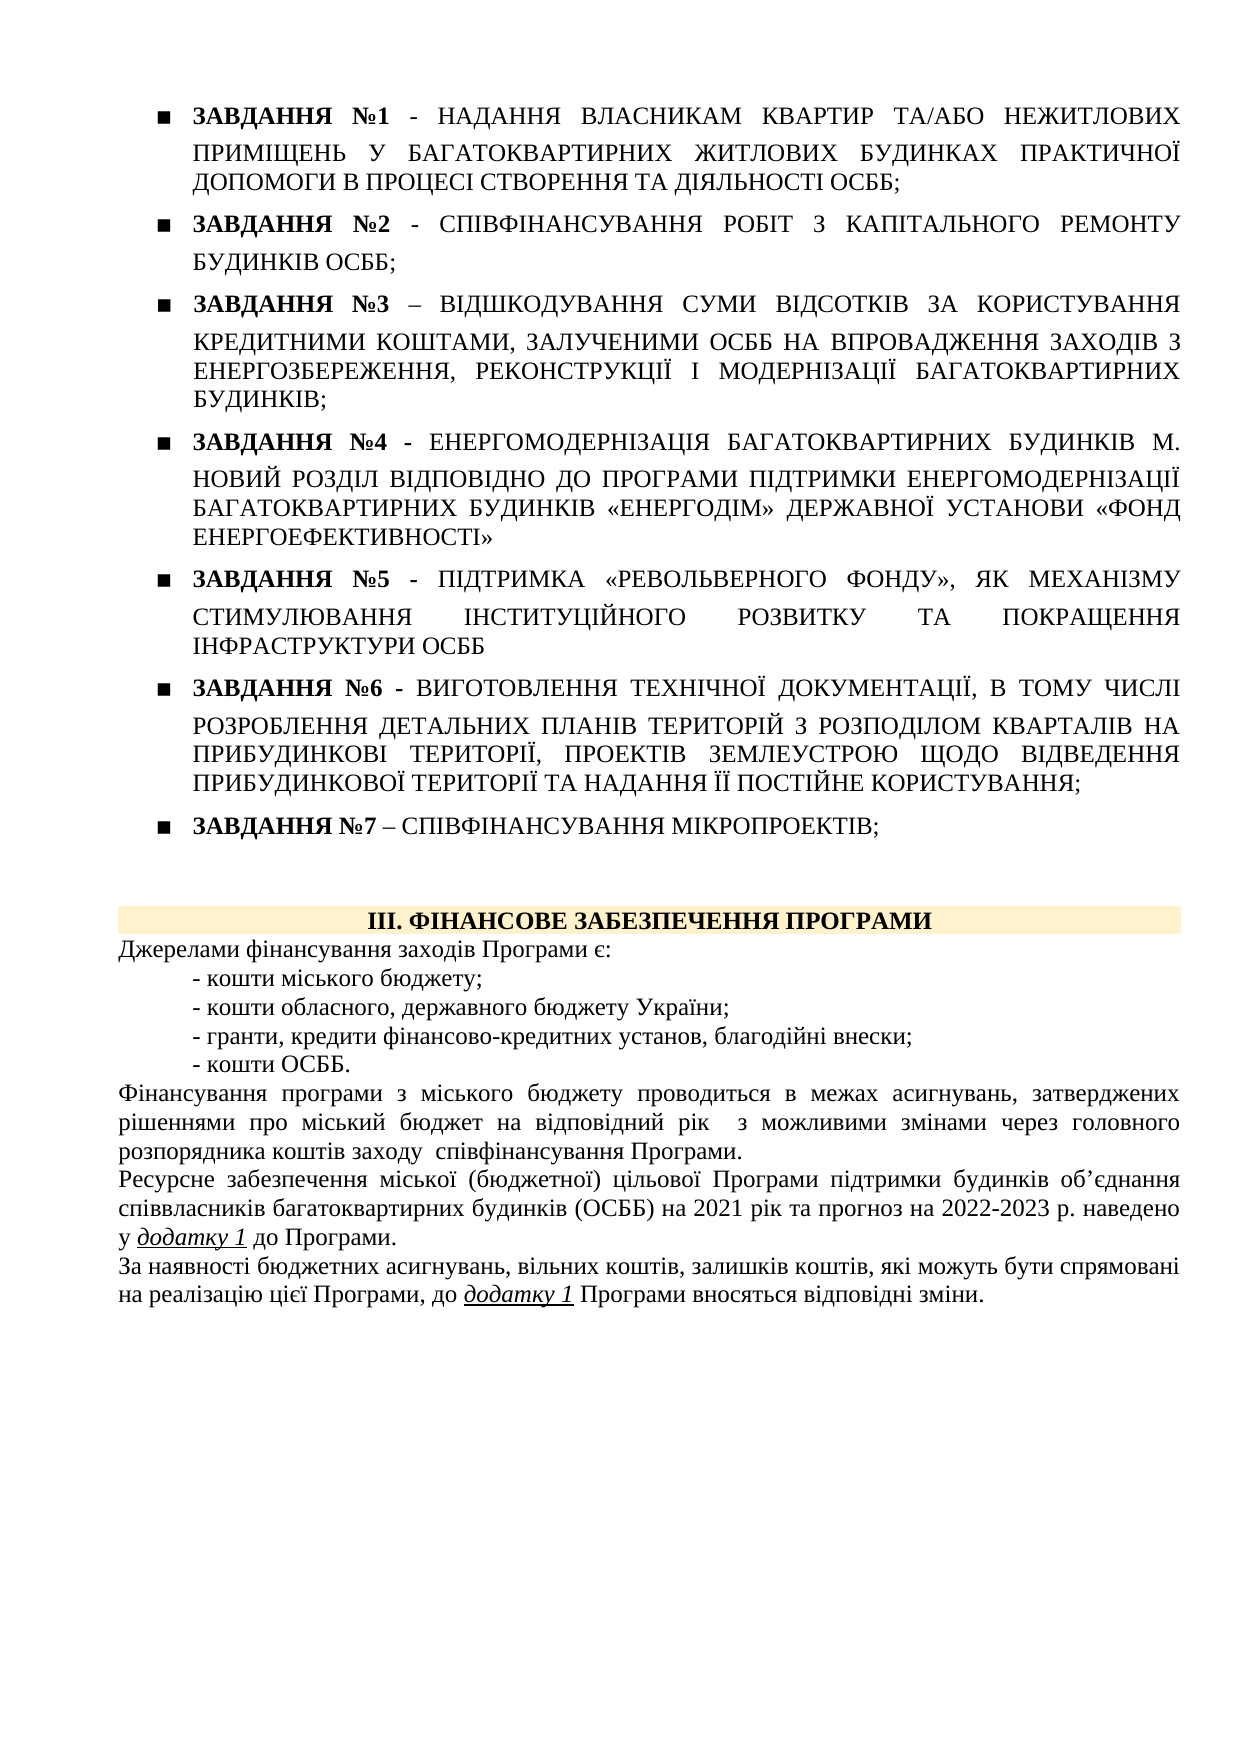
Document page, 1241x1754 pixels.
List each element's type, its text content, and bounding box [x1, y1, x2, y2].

text Ресурсне забезпечення міської (бюджетної) цільової Програми підтримки будинків об’єднання співвласників багатоквартирних будинків (ОСББ) на 2021 рік та прогноз на 2022-2023 р. наведено у додатку 1 до Програми. [118, 1164, 1181, 1251]
text Джерелами фінансування заходів Програми є: [118, 934, 1181, 963]
list ЗАВДАННЯ №5 - ПІДТРИМКА «РЕВОЛЬВЕРНОГО ФОНДУ», ЯК МЕХАНІЗМУ СТИМУЛЮВАННЯ ІНСТИТУЦІЙНОГО РОЗВИТКУ ТА ПОКРАЩЕННЯ ІНФРАСТРУКТУРИ ОСББ [155, 551, 1181, 659]
text За наявності бюджетних асигнувань, вільних коштів, залишків коштів, які можуть бути спрямовані на реалізацію цієї Програми, до додатку 1 Програми вносяться відповідні зміни. [118, 1251, 1181, 1308]
list ЗАВДАННЯ №6 - ВИГОТОВЛЕННЯ ТЕХНІЧНОЇ ДОКУМЕНТАЦІЇ, В ТОМУ ЧИСЛІ РОЗРОБЛЕННЯ ДЕТАЛЬНИХ ПЛАНІВ ТЕРИТОРІЙ З РОЗПОДІЛОМ КВАРТАЛІВ НА ПРИБУДИНКОВІ ТЕРИТОРІЇ, ПРОЕКТІВ ЗЕМЛЕУСТРОЮ ЩОДО ВІДВЕДЕННЯ ПРИБУДИНКОВОЇ ТЕРИТОРІЇ ТА НАДАННЯ ЇЇ ПОСТІЙНЕ КОРИСТУВАННЯ; [155, 659, 1181, 797]
text ІІІ. ФІНАНСОВЕ ЗАБЕЗПЕЧЕННЯ ПРОГРАМИ [118, 906, 1181, 934]
list ЗАВДАННЯ №2 - СПІВФІНАНСУВАННЯ РОБІТ З КАПІТАЛЬНОГО РЕМОНТУ БУДИНКІВ ОСББ; [155, 196, 1181, 276]
list ЗАВДАННЯ №4 - ЕНЕРГОМОДЕРНІЗАЦІЯ БАГАТОКВАРТИРНИХ БУДИНКІВ М. НОВИЙ РОЗДІЛ ВІДПОВІДНО ДО ПРОГРАМИ ПІДТРИМКИ ЕНЕРГОМОДЕРНІЗАЦІЇ БАГАТОКВАРТИРНИХ БУДИНКІВ «ЕНЕРГОДІМ» ДЕРЖАВНОЇ УСТАНОВИ «ФОНД ЕНЕРГОЕФЕКТИВНОСТІ» [155, 413, 1181, 551]
list ЗАВДАННЯ №7 – СПІВФІНАНСУВАННЯ МІКРОПРОЕКТІВ; [155, 797, 1181, 848]
text - кошти обласного, державного бюджету України; [118, 992, 1181, 1021]
list ЗАВДАННЯ №3 – ВІДШКОДУВАННЯ СУМИ ВІДСОТКІВ ЗА КОРИСТУВАННЯ КРЕДИТНИМИ КОШТАМИ, ЗАЛУЧЕНИМИ ОСББ НА ВПРОВАДЖЕННЯ ЗАХОДІВ З ЕНЕРГОЗБЕРЕЖЕННЯ, РЕКОНСТРУКЦІЇ І МОДЕРНІЗАЦІЇ БАГАТОКВАРТИРНИХ БУДИНКІВ; [156, 276, 1181, 413]
text Фінансування програми з міського бюджету проводиться в межах асигнувань, затверджених рішеннями про міський бюджет на відповідний рік з можливими змінами через головного розпорядника коштів заходу співфінансування Програми. [118, 1078, 1181, 1164]
text - кошти міського бюджету; [118, 963, 1181, 992]
list ЗАВДАННЯ №1 - НАДАННЯ ВЛАСНИКАМ КВАРТИР ТА/АБО НЕЖИТЛОВИХ ПРИМІЩЕНЬ У БАГАТОКВАРТИРНИХ ЖИТЛОВИХ БУДИНКАХ ПРАКТИЧНОЇ ДОПОМОГИ В ПРОЦЕСІ СТВОРЕННЯ ТА ДІЯЛЬНОСТІ ОСББ; [155, 87, 1181, 196]
text - гранти, кредити фінансово-кредитних установ, благодійні внески; [118, 1021, 1181, 1049]
text - кошти ОСББ. [118, 1049, 1181, 1078]
